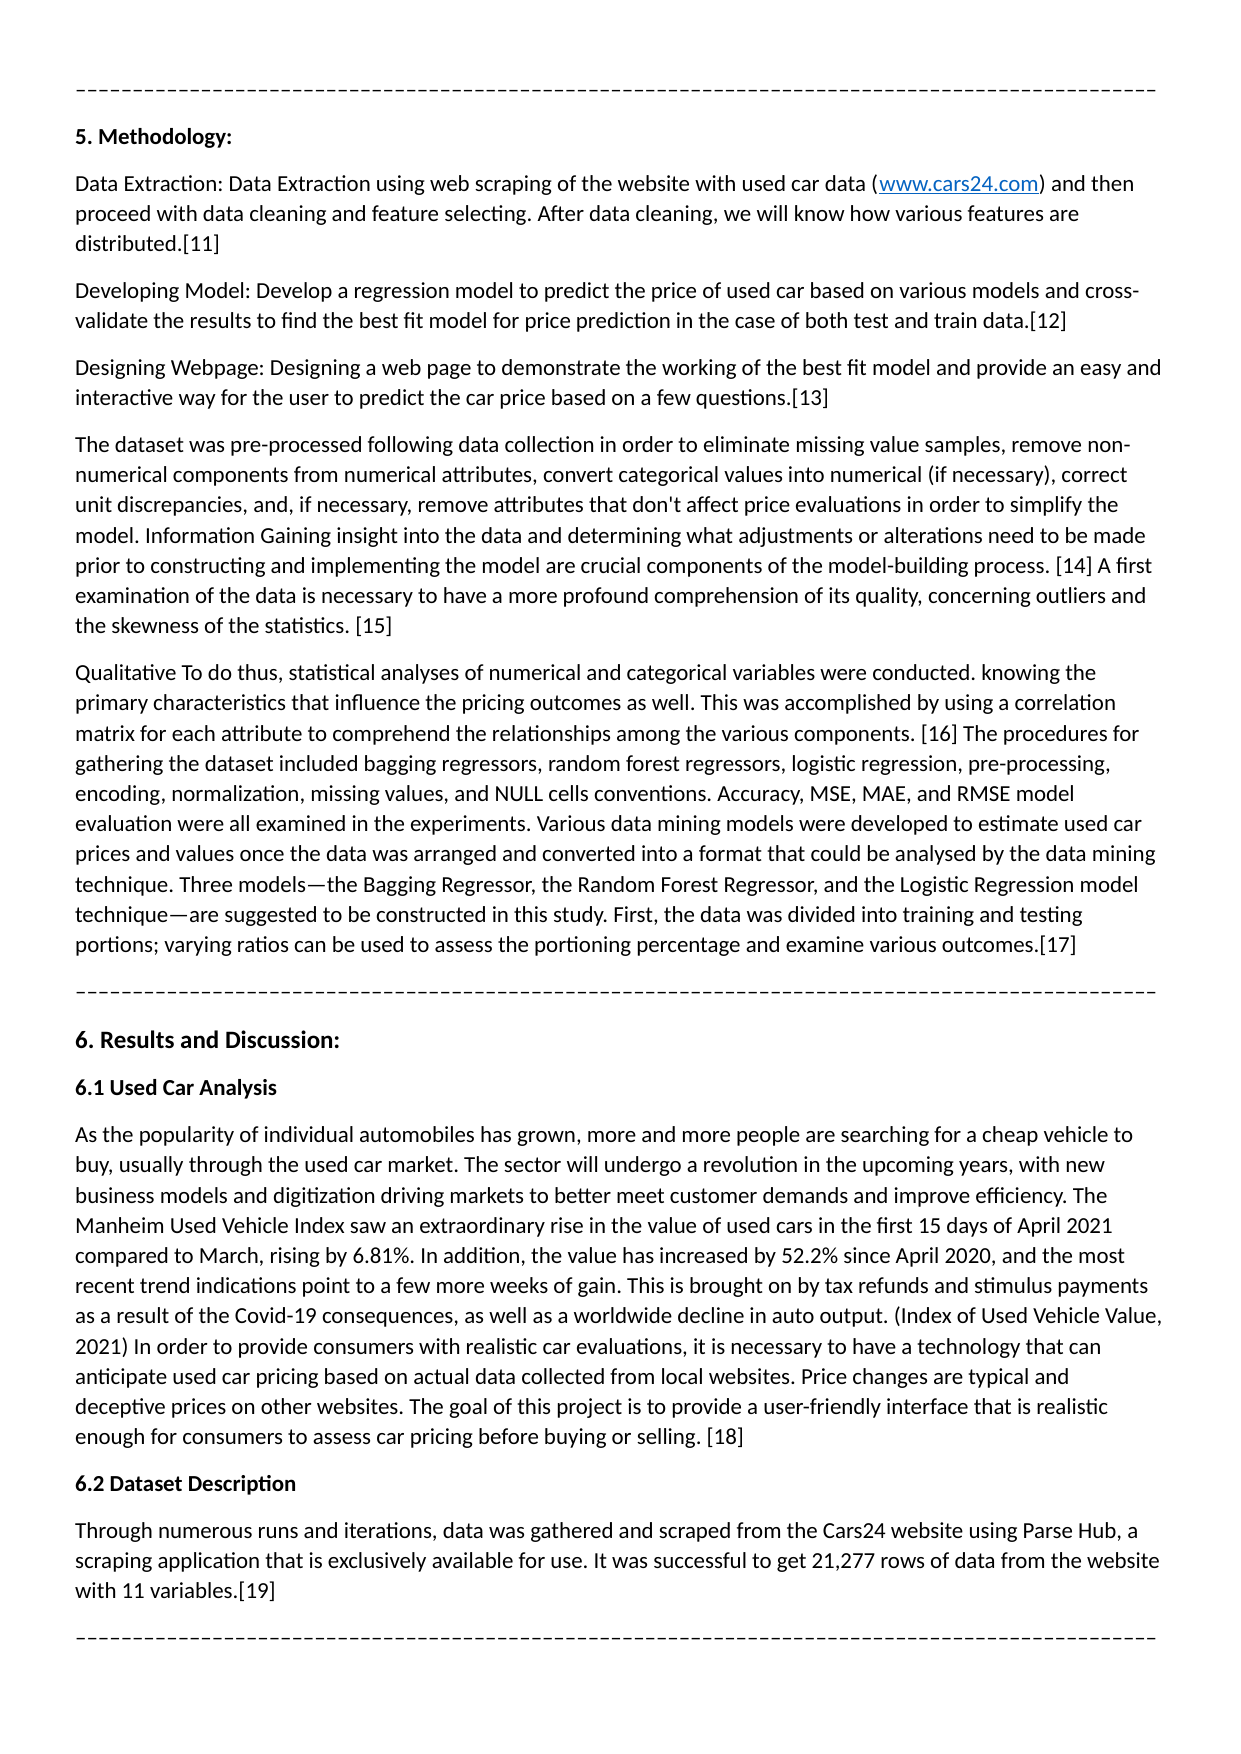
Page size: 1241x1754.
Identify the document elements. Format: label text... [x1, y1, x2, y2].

text ––––––––––––––––––––––––––––––––––––––––––––––––––––––––––––––––––––––––––––––––––––––––––––––– [75, 1623, 1165, 1652]
text As the popularity of individual automobiles has grown, more and more people are searching for a cheap vehicle to buy, usually through the used car market. The sector will undergo a revolution in the upcoming years, with new business models and digitization driving markets to better meet customer demands and improve efficiency. The Manheim Used Vehicle Index saw an extraordinary rise in the value of used cars in the first 15 days of April 2021 compared to March, rising by 6.81%. In addition, the value has increased by 52.2% since April 2020, and the most recent trend indications point to a few more weeks of gain. This is brought on by tax refunds and stimulus payments as a result of the Covid-19 consequences, as well as a worldwide decline in auto output. (Index of Used Vehicle Value, 2021) In order to provide consumers with realistic car evaluations, it is necessary to have a technology that can anticipate used car pricing based on actual data collected from local websites. Price changes are typical and deceptive prices on other websites. The goal of this project is to provide a user-friendly interface that is realistic enough for consumers to assess car pricing before buying or selling. [18] [75, 1120, 1165, 1451]
text ––––––––––––––––––––––––––––––––––––––––––––––––––––––––––––––––––––––––––––––––––––––––––––––– [75, 977, 1165, 1005]
text Data Extraction: Data Extraction using web scraping of the website with used car data (www.cars24.com) and then proceed with data cleaning and feature selecting. After data cleaning, we will know how various features are distributed.[11] [75, 169, 1165, 257]
text Designing Webpage: Designing a web page to demonstrate the working of the best fit model and provide an easy and interactive way for the user to predict the car price based on a few questions.[13] [75, 353, 1165, 411]
text The dataset was pre-processed following data collection in order to eliminate missing value samples, remove non-numerical components from numerical attributes, convert categorical values into numerical (if necessary), correct unit discrepancies, and, if necessary, remove attributes that don't affect price evaluations in order to simplify the model. Information Gaining insight into the data and determining what adjustments or alterations need to be made prior to constructing and implementing the model are crucial components of the model-building process. [14] A first examination of the data is necessary to have a more profound comprehension of its quality, concerning outliers and the skewness of the statistics. [15] [75, 430, 1165, 639]
text Qualitative To do thus, statistical analyses of numerical and categorical variables were conducted. knowing the primary characteristics that influence the pricing outcomes as well. This was accomplished by using a correlation matrix for each attribute to comprehend the relationships among the various components. [16] The procedures for gathering the dataset included bagging regressors, random forest regressors, logistic regression, pre-processing, encoding, normalization, missing values, and NULL cells conventions. Accuracy, MSE, MAE, and RMSE model evaluation were all examined in the experiments. Various data mining models were developed to estimate used car prices and values once the data was arranged and converted into a format that could be analysed by the data mining technique. Three models—the Bagging Regressor, the Random Forest Regressor, and the Logistic Regression model technique—are suggested to be constructed in this study. First, the data was divided into training and testing portions; varying ratios can be used to assess the portioning percentage and examine various outcomes.[17] [75, 658, 1165, 958]
text ––––––––––––––––––––––––––––––––––––––––––––––––––––––––––––––––––––––––––––––––––––––––––––––– [75, 75, 1165, 103]
text Through numerous runs and iterations, data was gathered and scraped from the Cars24 website using Parse Hub, a scraping application that is exclusively available for use. It was successful to get 21,277 rows of data from the website with 11 variables.[19] [75, 1516, 1165, 1605]
text 5. Methodology: [75, 122, 1165, 150]
text 6.2 Dataset Description [75, 1469, 1165, 1497]
text Developing Model: Develop a regression model to predict the price of used car based on various models and cross-validate the results to find the best fit model for price prediction in the case of both test and train data.[12] [75, 276, 1165, 334]
text 6. Results and Discussion: [75, 1024, 1165, 1054]
text 6.1 Used Car Analysis [75, 1073, 1165, 1102]
